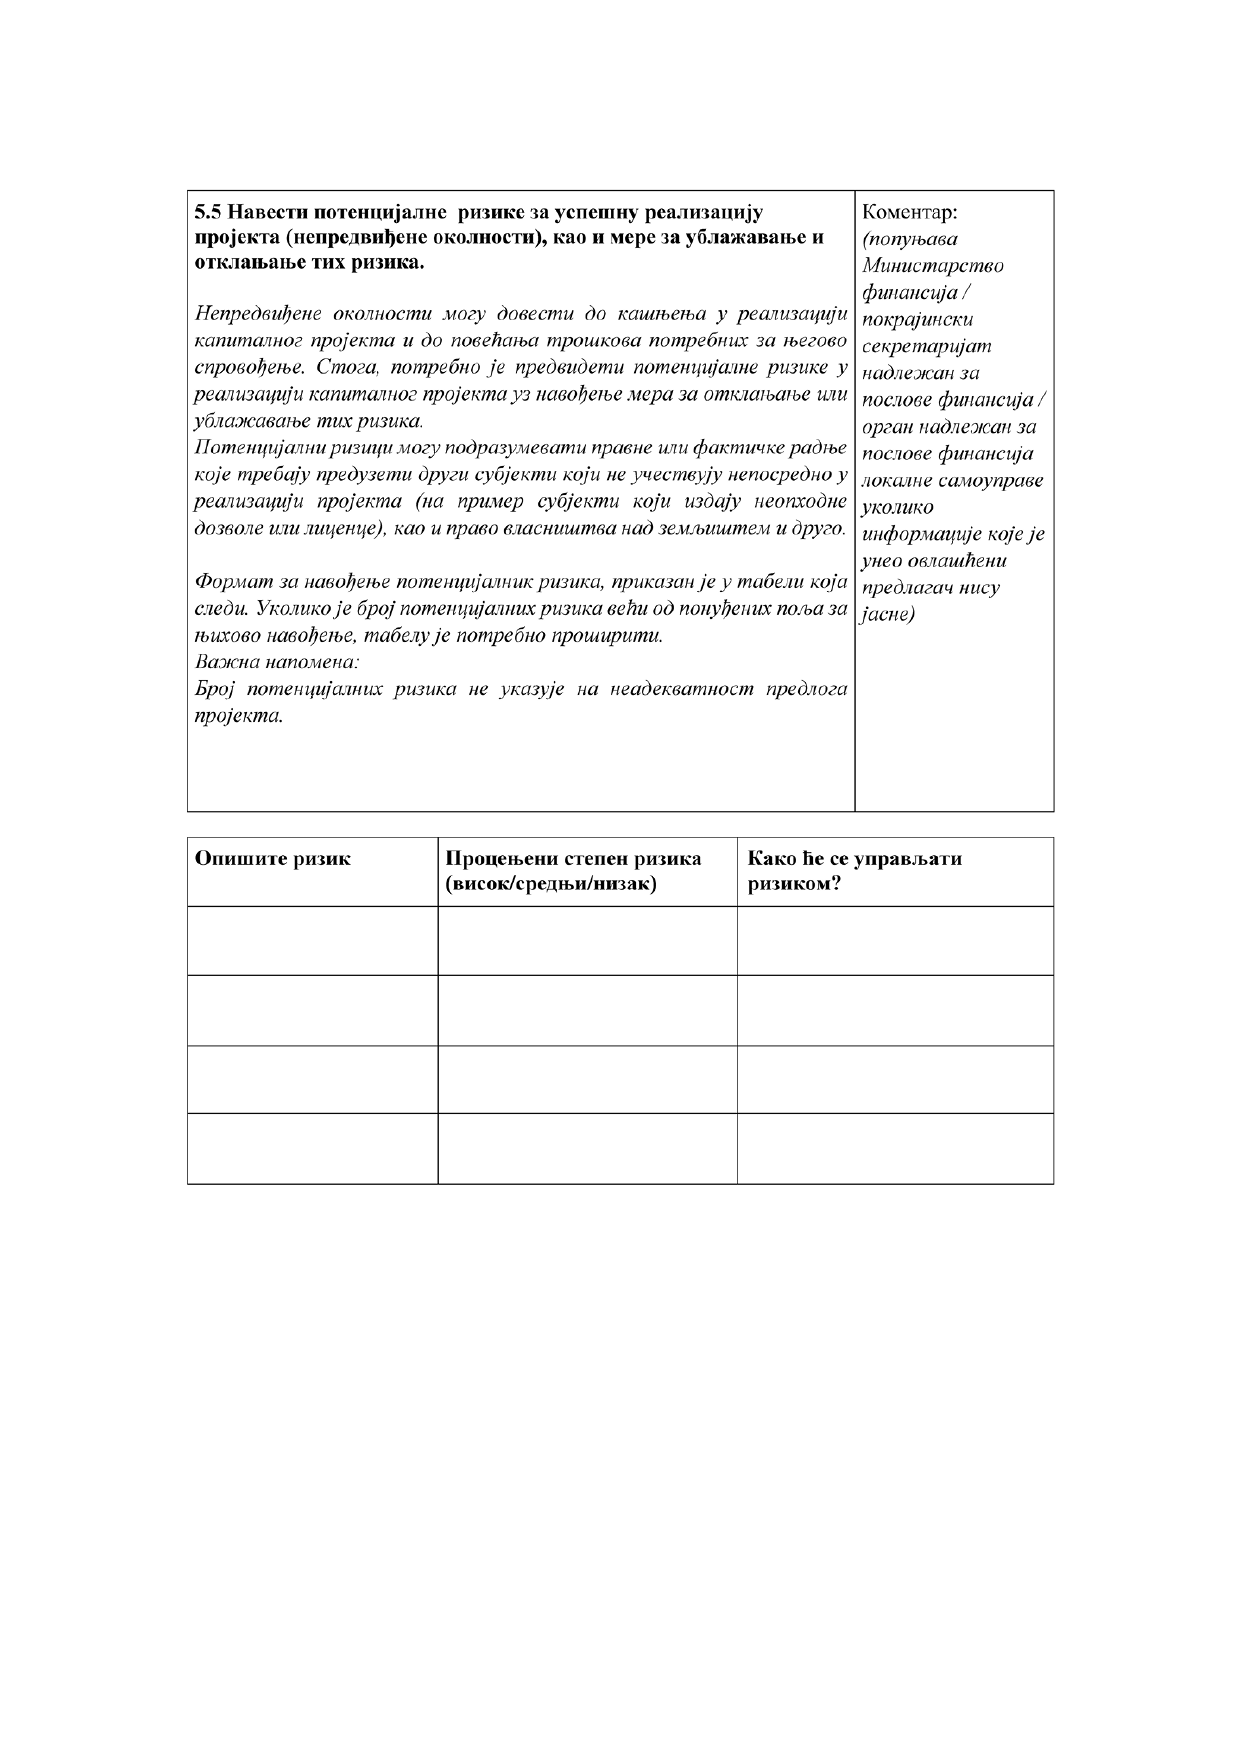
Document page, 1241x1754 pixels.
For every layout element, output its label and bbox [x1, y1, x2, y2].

picture [150, 150, 1091, 1470]
